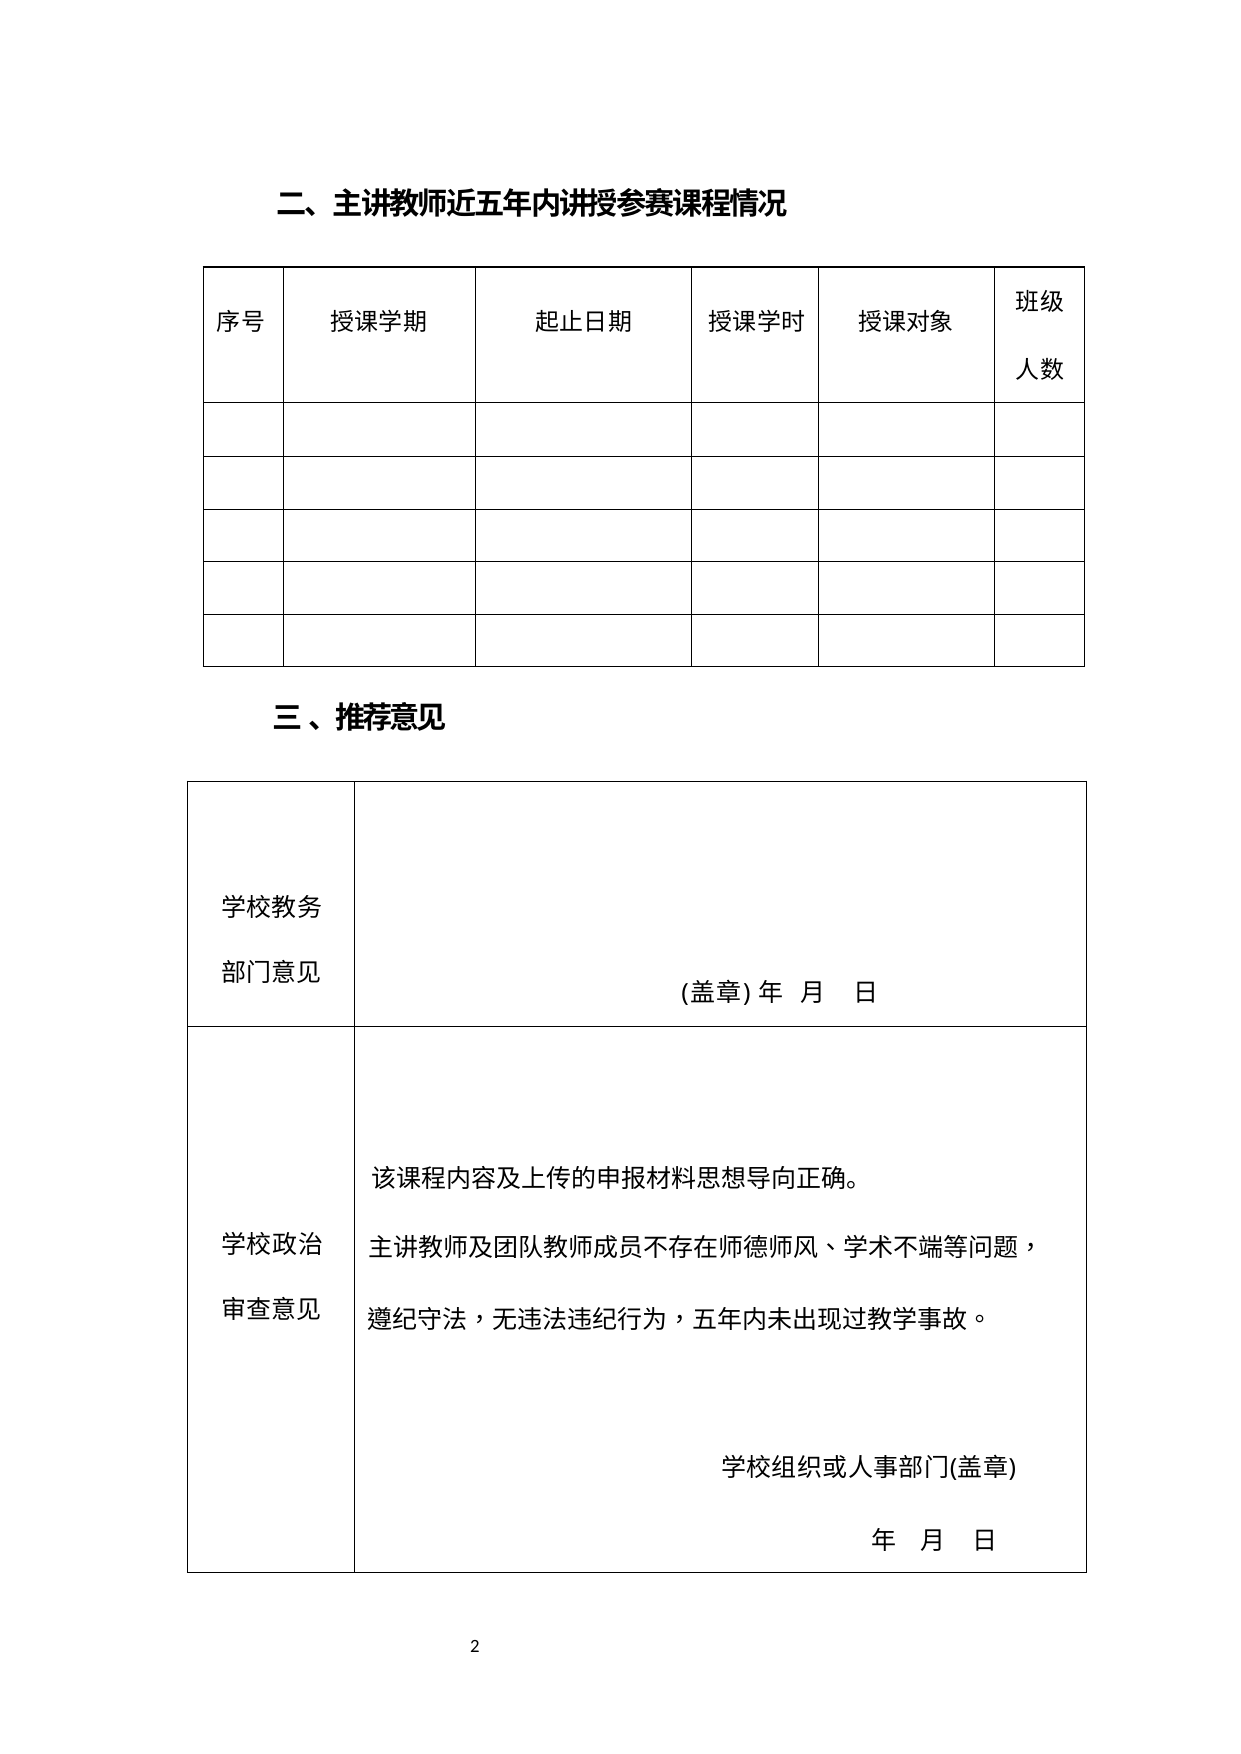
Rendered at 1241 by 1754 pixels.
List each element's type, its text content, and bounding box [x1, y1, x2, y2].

table_header 授课对象 [819, 268, 994, 402]
table_cell 该课程内容及上传的申报材料思想导向正确。 主讲教师及团队教师成员不存在师德师风、学术不端等问题， 遵纪守法，无违法违纪行为，五年内未出现过教学事故。 学校组织或人事部门(盖章) 年 月 日 [355, 1027, 1086, 1572]
table_cell [204, 457, 283, 509]
table_cell [284, 562, 475, 614]
table_cell [692, 562, 818, 614]
table_header 班级 人数 [995, 268, 1084, 402]
table_cell [819, 615, 994, 666]
table_cell [995, 403, 1084, 456]
table_header (盖章) 年 月 日 [355, 782, 1086, 1026]
table_cell [204, 403, 283, 456]
table_cell [995, 457, 1084, 509]
table_cell [819, 562, 994, 614]
table_header 授课学期 [284, 268, 475, 402]
table_cell [284, 510, 475, 561]
table_cell [476, 403, 691, 456]
table_cell [819, 457, 994, 509]
table_cell [476, 615, 691, 666]
table_header 起止日期 [476, 268, 691, 402]
table_header 学校教务 部门意见 [188, 782, 354, 1026]
table_cell [995, 615, 1084, 666]
table_cell [476, 457, 691, 509]
table_cell [476, 510, 691, 561]
table_cell [692, 403, 818, 456]
table_cell [204, 615, 283, 666]
table_cell [692, 510, 818, 561]
table_cell [476, 562, 691, 614]
table_cell [284, 457, 475, 509]
table_cell 学校政治 审查意见 [188, 1027, 354, 1572]
table_cell [692, 457, 818, 509]
table_header 序号 [204, 268, 283, 402]
table_cell [284, 403, 475, 456]
table_cell [204, 562, 283, 614]
table_cell [995, 510, 1084, 561]
table_header 授课学时 [692, 268, 818, 402]
text 三 、推荐意见 [272, 683, 1053, 748]
table_cell [284, 615, 475, 666]
table_cell [819, 403, 994, 456]
table_cell [692, 615, 818, 666]
table_cell [995, 562, 1084, 614]
text 二、主讲教师近五年内讲授参赛课程情况 [276, 169, 1053, 234]
table_cell [204, 510, 283, 561]
table_cell [819, 510, 994, 561]
